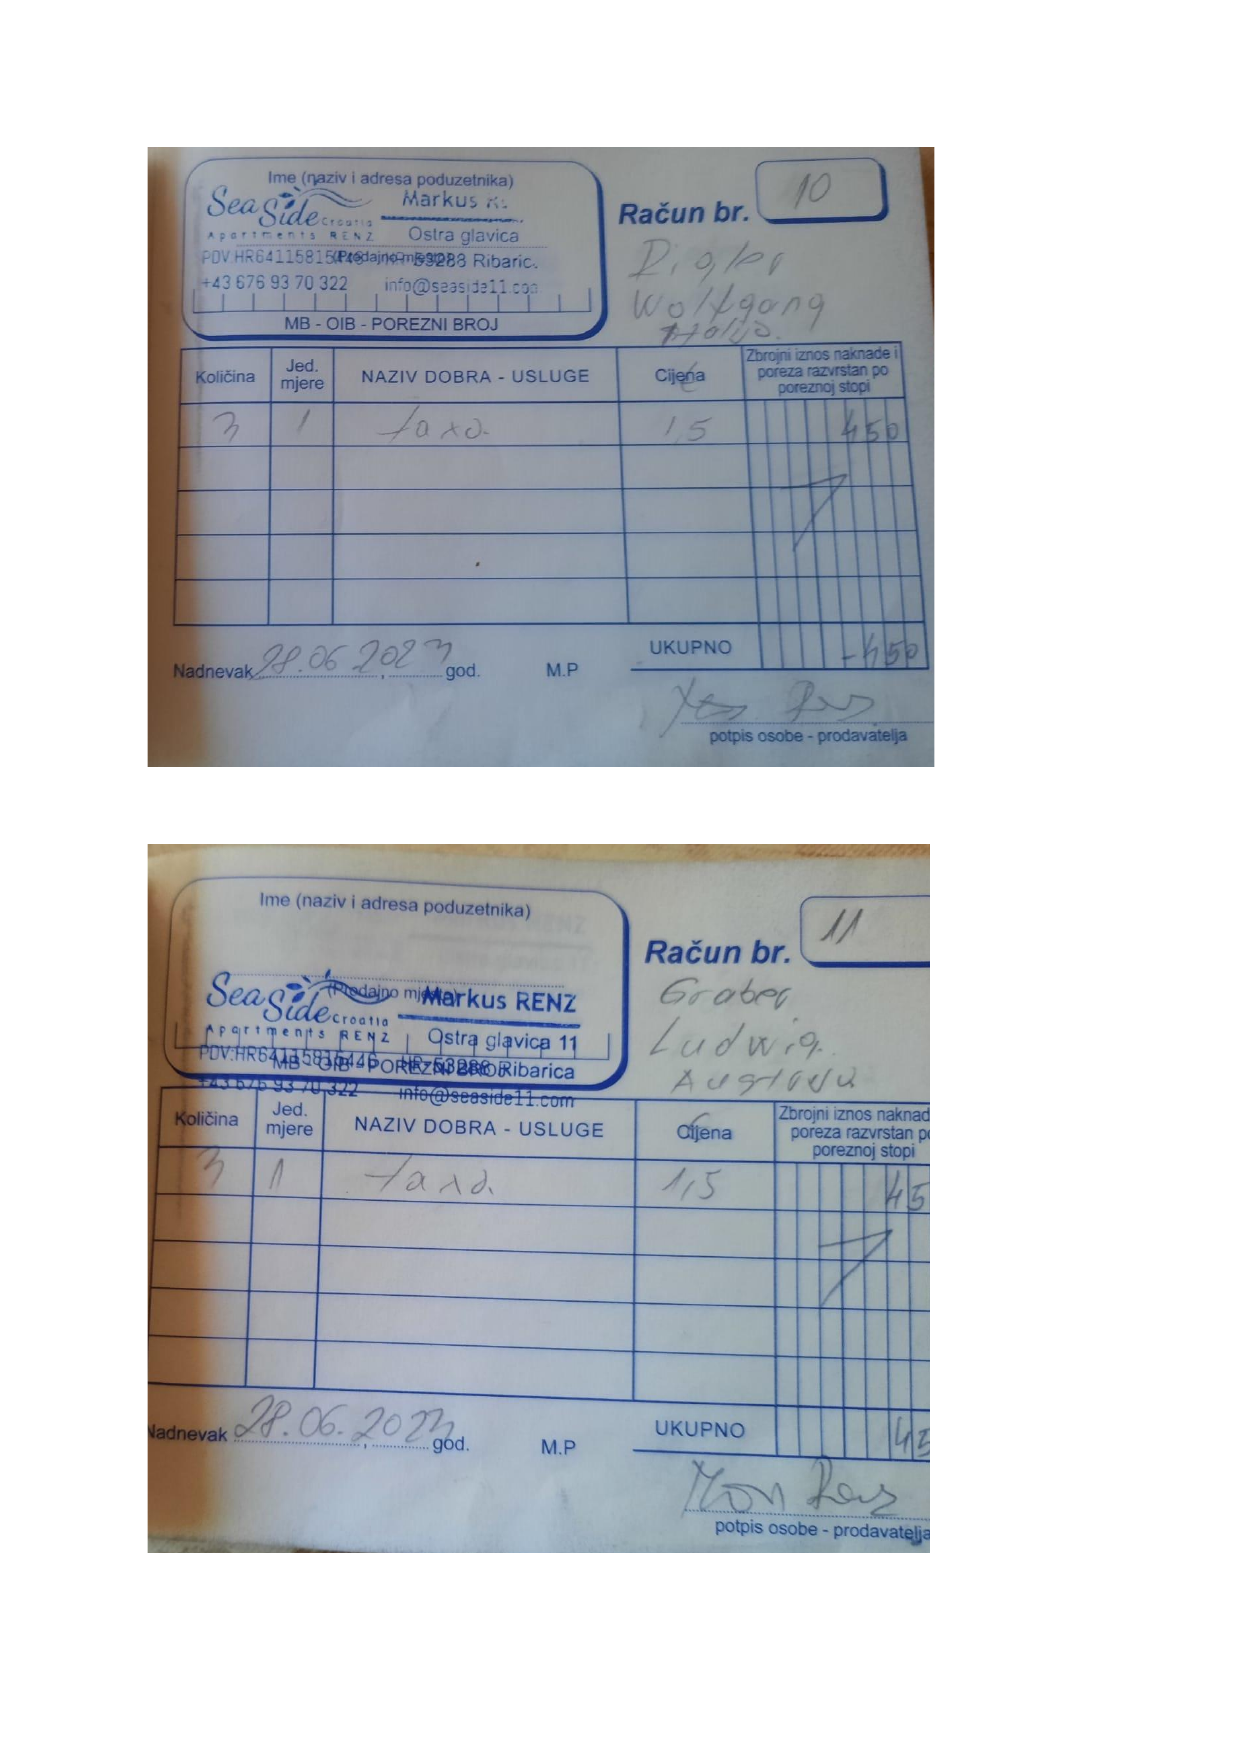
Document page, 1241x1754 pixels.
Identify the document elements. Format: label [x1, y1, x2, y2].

picture [147, 844, 930, 1553]
picture [147, 147, 935, 767]
